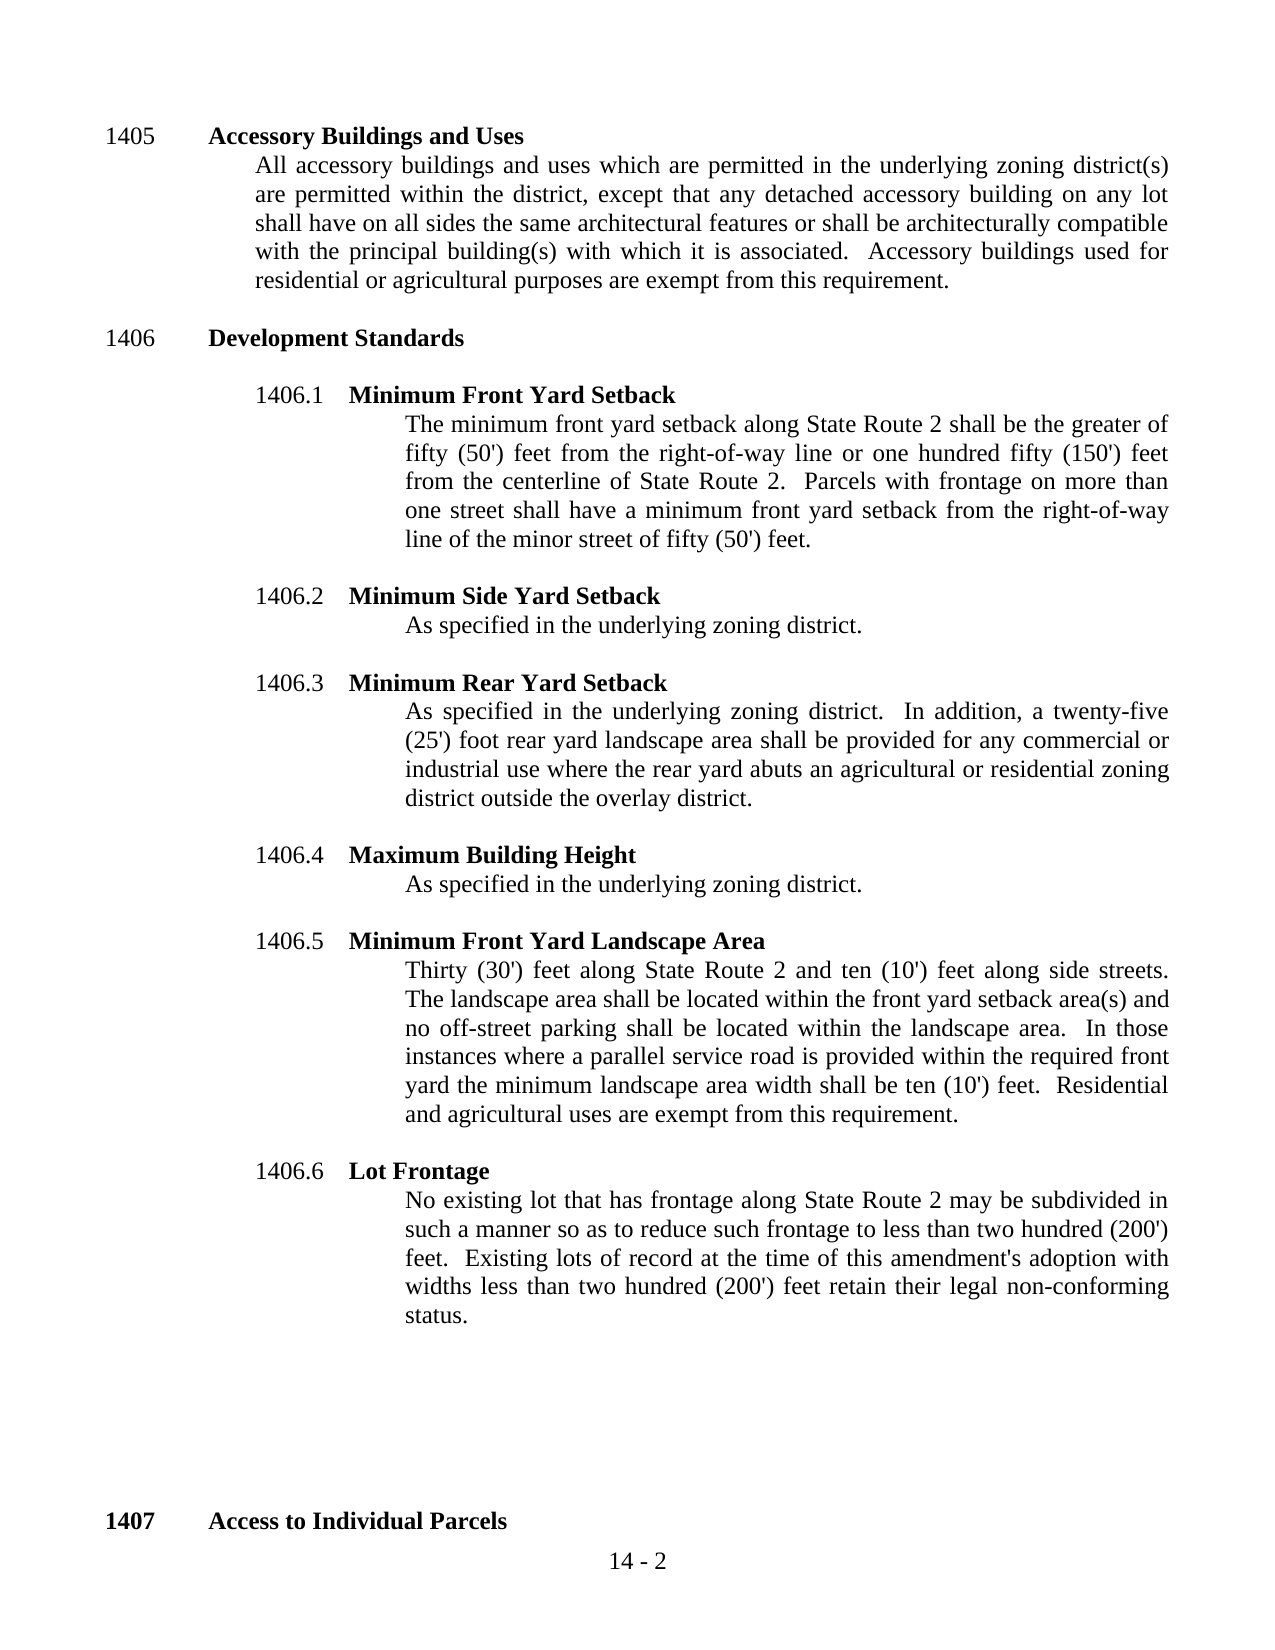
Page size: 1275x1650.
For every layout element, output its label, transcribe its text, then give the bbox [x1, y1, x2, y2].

text The minimum front yard setback along State Route 2 shall be the greater of fifty (50') feet from the right-of-way line or one hundred fifty (150') feet from the centerline of State Route 2. Parcels with frontage on more than one street shall have a minimum front yard setback from the right-of-way line of the minor street of fifty (50') feet. [405, 409, 1170, 553]
text All accessory buildings and uses which are permitted in the underlying zoning district(s) are permitted within the district, except that any detached accessory building on any lot shall have on all sides the same architectural features or shall be architecturally compatible with the principal building(s) with which it is associated. Accessory buildings used for residential or agricultural purposes are exempt from this requirement. [255, 150, 1170, 294]
list Minimum Front Yard Landscape Area [255, 926, 1170, 955]
list Maximum Building Height [255, 840, 1170, 869]
list Minimum Front Yard Setback [255, 380, 1170, 409]
text 1407 Access to Individual Parcels [105, 1506, 1170, 1535]
list Minimum Side Yard Setback [255, 581, 1170, 610]
text As specified in the underlying zoning district. In addition, a twenty-five (25') foot rear yard landscape area shall be provided for any commercial or industrial use where the rear yard abuts an agricultural or residential zoning district outside the overlay district. [405, 696, 1170, 811]
text As specified in the underlying zoning district. [405, 610, 1170, 639]
list Minimum Rear Yard Setback [255, 668, 1170, 696]
text No existing lot that has frontage along State Route 2 may be subdivided in such a manner so as to reduce such frontage to less than two hundred (200') feet. Existing lots of record at the time of this amendment's adoption with widths less than two hundred (200') feet retain their legal non-conforming status. [405, 1185, 1170, 1329]
list Accessory Buildings and Uses [105, 121, 1170, 150]
text As specified in the underlying zoning district. [405, 869, 1170, 898]
list Lot Frontage [255, 1156, 1170, 1185]
list Development Standards [105, 323, 1170, 351]
text Thirty (30') feet along State Route 2 and ten (10') feet along side streets. The landscape area shall be located within the front yard setback area(s) and no off-street parking shall be located within the landscape area. In those instances where a parallel service road is provided within the required front yard the minimum landscape area width shall be ten (10') feet. Residential and agricultural uses are exempt from this requirement. [405, 955, 1170, 1128]
